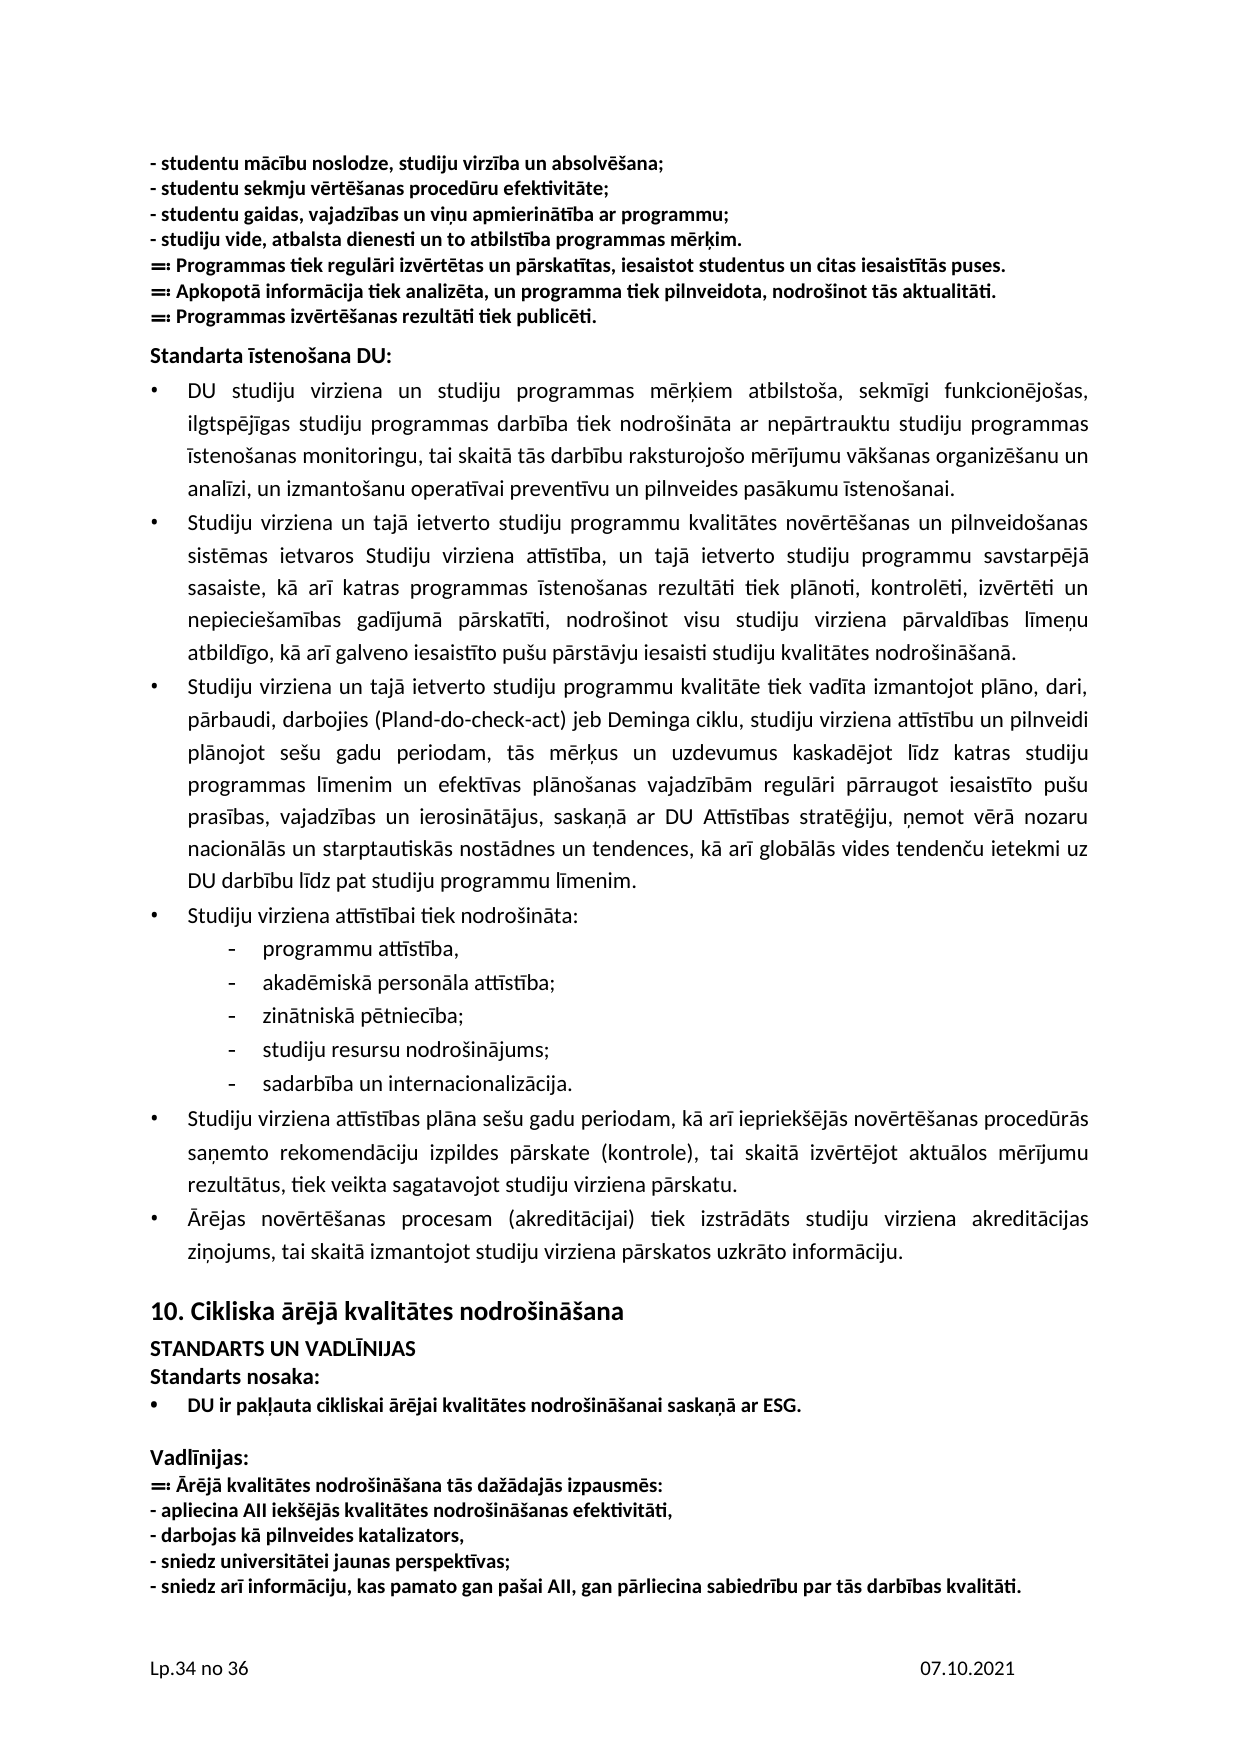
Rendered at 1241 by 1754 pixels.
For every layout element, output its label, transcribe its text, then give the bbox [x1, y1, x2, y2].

list Studiju virziena attīstības plāna sešu gadu periodam, kā arī iepriekšējās novērtēšanas procedūrās saņemto rekomendāciju izpildes pārskate (kontrole), tai skaitā izvērtējot aktuālos mērījumu rezultātus, tiek veikta sagatavojot studiju virziena pārskatu. [150, 1102, 1090, 1198]
text Vadlīnijas: [150, 1443, 1090, 1471]
text - apliecina AII iekšējās kvalitātes nodrošināšanas efektivitāti, [150, 1497, 1090, 1523]
list DU ir pakļauta cikliskai ārējai kvalitātes nodrošināšanai saskaņā ar ESG. [150, 1390, 1090, 1418]
text ≕ Ārējā kvalitātes nodrošināšana tās dažādajās izpausmēs: [150, 1471, 1090, 1497]
text - sniedz arī informāciju, kas pamato gan pašai AII, gan pārliecina sabiedrību par tās darbības kvalitāti. [150, 1573, 1090, 1599]
text - studentu sekmju vērtēšanas procedūru efektivitāte; [150, 175, 1090, 201]
text ≕ Apkopotā informācija tiek analizēta, un programma tiek pilnveidota, nodrošinot tās aktualitāti. [150, 277, 1090, 303]
text Standarts nosaka: [150, 1362, 1090, 1390]
text - sniedz universitātei jaunas perspektīvas; [150, 1548, 1090, 1573]
list zinātniskā pētniecība; [225, 1002, 1090, 1031]
list Studiju virziena un tajā ietverto studiju programmu kvalitātes novērtēšanas un pilnveidošanas sistēmas ietvaros Studiju virziena attīstība, un tajā ietverto studiju programmu savstarpējā sasaiste, kā arī katras programmas īstenošanas rezultāti tiek plānoti, kontrolēti, izvērtēti un nepieciešamības gadījumā pārskatīti, nodrošinot visu studiju virziena pārvaldības līmeņu atbildīgo, kā arī galveno iesaistīto pušu pārstāvju iesaisti studiju kvalitātes nodrošināšanā. [150, 506, 1090, 666]
text STANDARTS UN VADLĪNIJAS [150, 1334, 1090, 1362]
text - studentu mācību noslodze, studiju virzība un absolvēšana; [150, 150, 1090, 175]
list studiju resursu nodrošinājums; [225, 1035, 1090, 1064]
subtitle Standarta īstenošana DU: [150, 342, 1090, 370]
list DU studiju virziena un studiju programmas mērķiem atbilstoša, sekmīgi funkcionējošas, ilgtspējīgas studiju programmas darbība tiek nodrošināta ar nepārtrauktu studiju programmas īstenošanas monitoringu, tai skaitā tās darbību raksturojošo mērījumu vākšanas organizēšanu un analīzi, un izmantošanu operatīvai preventīvu un pilnveides pasākumu īstenošanai. [150, 374, 1090, 502]
list akadēmiskā personāla attīstība; [225, 968, 1090, 997]
list Studiju virziena attīstībai tiek nodrošināta: [150, 898, 1090, 930]
text ≕ Programmas izvērtēšanas rezultāti tiek publicēti. [150, 303, 1090, 329]
list Studiju virziena un tajā ietverto studiju programmu kvalitāte tiek vadīta izmantojot plāno, dari, pārbaudi, darbojies (Pland-do-check-act) jeb Deminga ciklu, studiju virziena attīstību un pilnveidi plānojot sešu gadu periodam, tās mērķus un uzdevumus kaskadējot līdz katras studiju programmas līmenim un efektīvas plānošanas vajadzībām regulāri pārraugot iesaistīto pušu prasības, vajadzības un ierosinātājus, saskaņā ar DU Attīstības stratēģiju, ņemot vērā nozaru nacionālās un starptautiskās nostādnes un tendences, kā arī globālās vides tendenču ietekmi uz DU darbību līdz pat studiju programmu līmenim. [150, 670, 1090, 894]
subtitle 10. Cikliska ārējā kvalitātes nodrošināšana [150, 1294, 1090, 1328]
text - studiju vide, atbalsta dienesti un to atbilstība programmas mērķim. [150, 226, 1090, 252]
list sadarbība un internacionalizācija. [225, 1069, 1090, 1098]
list programmu attīstība, [225, 934, 1090, 964]
list Ārējas novērtēšanas procesam (akreditācijai) tiek izstrādāts studiju virziena akreditācijas ziņojums, tai skaitā izmantojot studiju virziena pārskatos uzkrāto informāciju. [150, 1202, 1090, 1265]
text ≕ Programmas tiek regulāri izvērtētas un pārskatītas, iesaistot studentus un citas iesaistītās puses. [150, 252, 1090, 277]
text - studentu gaidas, vajadzības un viņu apmierinātība ar programmu; [150, 201, 1090, 226]
text - darbojas kā pilnveides katalizators, [150, 1523, 1090, 1548]
